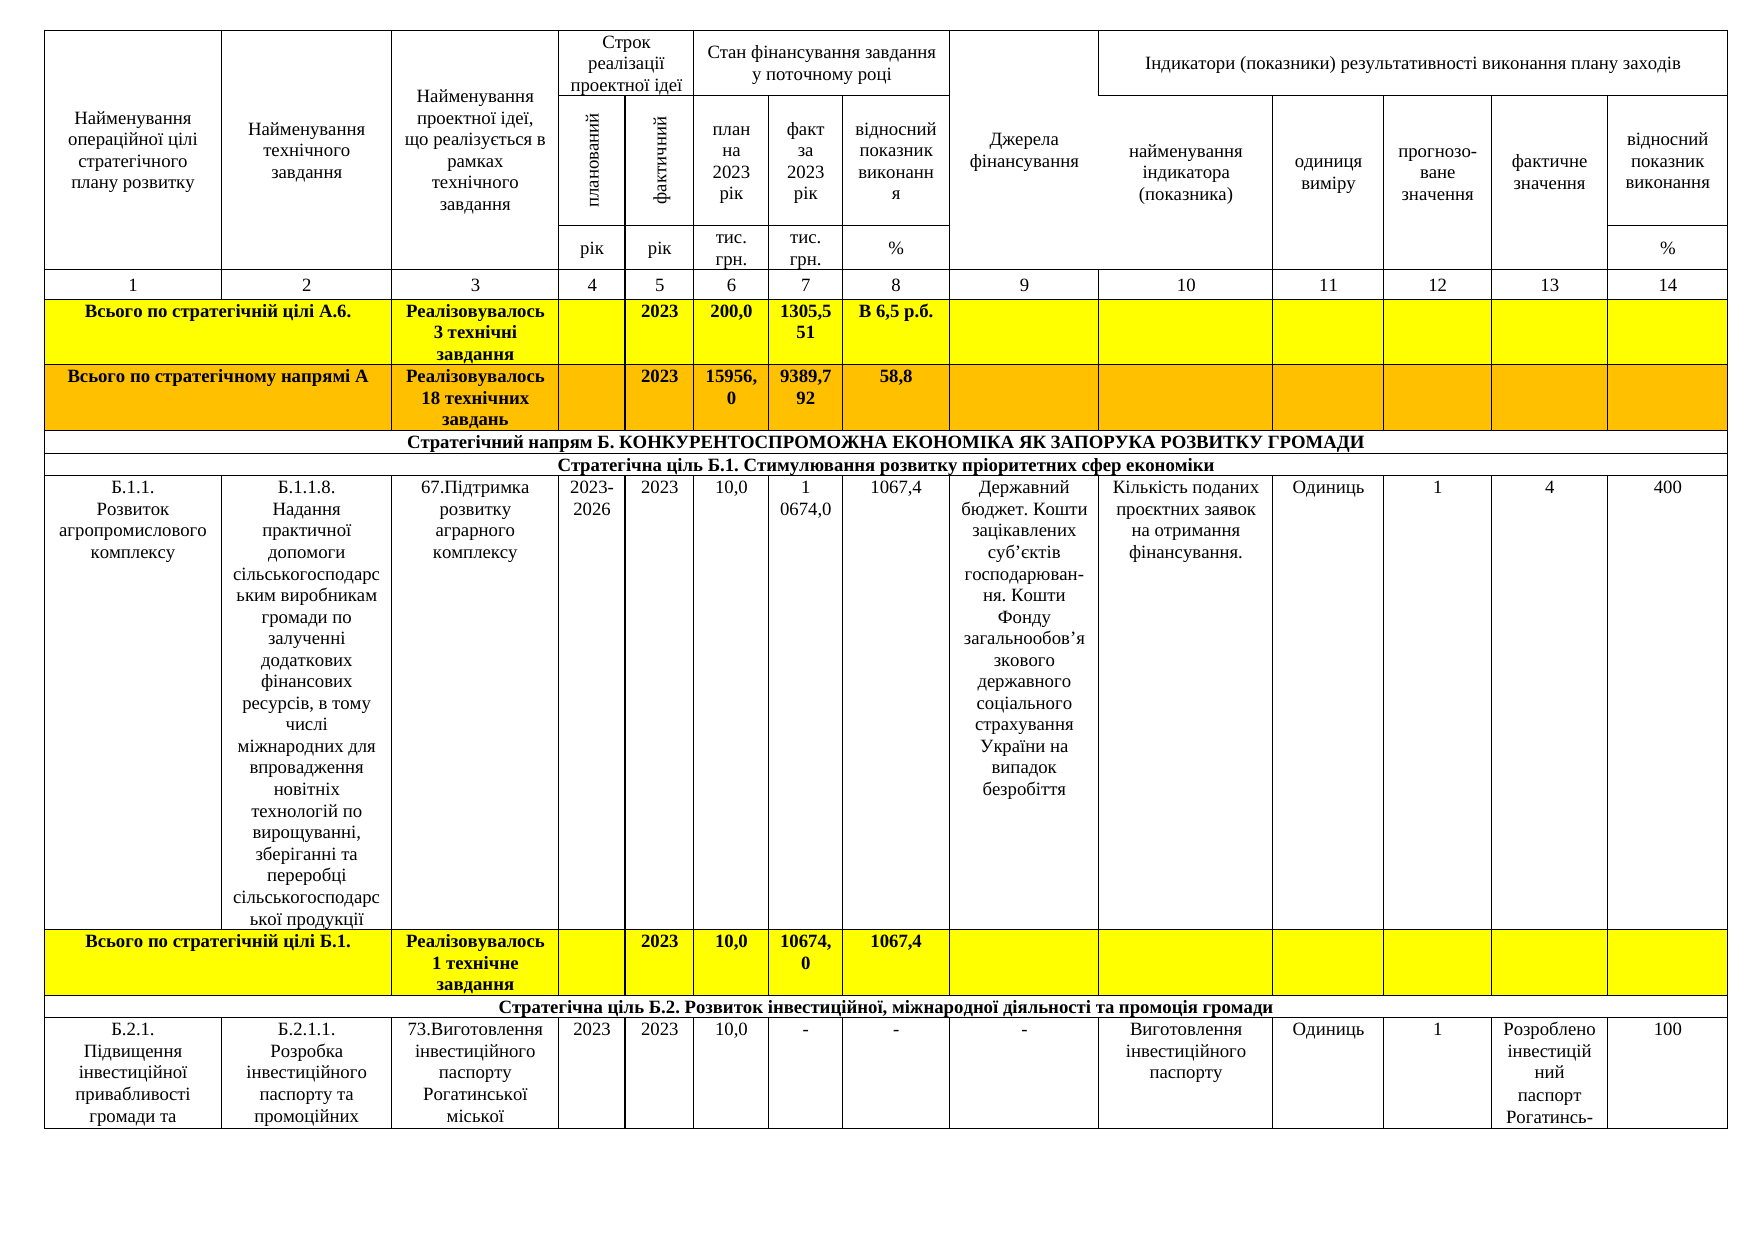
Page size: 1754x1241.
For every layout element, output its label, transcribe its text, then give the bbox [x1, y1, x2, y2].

table_cell Виготовлення інвестиційного паспорту [1099, 1018, 1272, 1127]
table_cell прогнозо-ване значення [1384, 96, 1491, 269]
table_cell відносний показник виконання [843, 96, 949, 225]
table_cell планований [559, 96, 624, 225]
table_cell 7 [769, 270, 842, 298]
table_cell фактичний [626, 96, 693, 225]
table_cell [559, 365, 624, 430]
table_cell найменування індикатора (показника) [1099, 96, 1272, 269]
table_cell - [769, 1018, 842, 1127]
table_cell 10,0 [694, 930, 768, 995]
table_cell 12 [1384, 270, 1491, 298]
table_header Найменування технічного завдання [222, 31, 391, 269]
table_cell 1067,4 [843, 476, 949, 929]
table_cell [1608, 930, 1727, 995]
table_cell 10,0 [694, 476, 768, 929]
table_cell 73.Виготовлення інвестиційного паспорту Рогатинської міської територіальної громади [392, 1018, 558, 1127]
table_cell [559, 300, 624, 364]
table_cell [950, 365, 1098, 430]
table_cell % [1608, 226, 1727, 269]
table_cell 1305,551 [769, 300, 842, 364]
table_cell 2023 [559, 1018, 624, 1127]
table_cell 2 [222, 270, 391, 298]
table_cell 10 [1099, 270, 1272, 298]
table_cell 4 [559, 270, 624, 298]
table_cell 14 [1608, 270, 1727, 298]
table_cell Кількість поданих проєктних заявок на отримання фінансування. [1099, 476, 1272, 929]
table_cell [1273, 930, 1383, 995]
table_cell [1273, 300, 1383, 364]
table_cell одиниця виміру [1273, 96, 1383, 269]
table_cell фактичне значення [1492, 96, 1607, 269]
table_header Строк реалізації проектної ідеї [559, 31, 693, 95]
table_header Джерела фінансування [950, 31, 1099, 269]
table_cell рік [626, 226, 693, 269]
table_cell 8 [843, 270, 949, 298]
table_cell 11 [1273, 270, 1383, 298]
table_cell Б.1.1.8. Надання практичної допомоги сільськогосподарським виробникам громади по залученні додаткових фінансових ресурсів, в тому числі міжнародних для впровадження новітніх технологій по вирощуванні, зберіганні та переробці сільськогосподарської продукції [222, 476, 391, 929]
table_cell 1067,4 [843, 930, 949, 995]
table_header Найменування проектної ідеї, що реалізується в рамках технічного завдання [392, 31, 558, 269]
table_cell 9389,792 [769, 365, 842, 430]
table_cell [950, 930, 1098, 995]
table_cell [1273, 365, 1383, 430]
table_cell Розроблено інвестиційний паспорт Рогатинсь-кої міської територіа-льної громади [1492, 1018, 1607, 1127]
table_cell 200,0 [694, 300, 768, 364]
table_cell [1608, 365, 1727, 430]
table_cell Реалізовувалось 18 технічних завдань [392, 365, 558, 430]
table_cell 1 [1384, 1018, 1491, 1127]
table_header Індикатори (показники) результативності виконання плану заходів [1099, 31, 1727, 95]
table_cell Стратегічна ціль Б.1. Стимулювання розвитку пріоритетних сфер економіки [45, 454, 1727, 475]
table_cell 13 [1492, 270, 1607, 298]
table_cell - [950, 1018, 1098, 1127]
table_cell рік [559, 226, 624, 269]
table_cell 6 [694, 270, 768, 298]
table_cell 3 [392, 270, 558, 298]
table_cell 400 [1608, 476, 1727, 929]
table_cell Реалізовувалось 1 технічне завдання [392, 930, 558, 995]
table_header Стан фінансування завдання у поточному році [694, 31, 949, 95]
table_cell тис. грн. [694, 226, 768, 269]
table_cell 2023 [626, 476, 693, 929]
table_cell план на 2023 рік [694, 96, 768, 225]
table_cell 5 [626, 270, 693, 298]
table_cell [1608, 300, 1727, 364]
table_cell Стратегічна ціль Б.2. Розвиток інвестиційної, міжнародної діяльності та промоція громади [45, 996, 1727, 1017]
table_cell [1492, 365, 1607, 430]
table_cell Одиниць [1273, 1018, 1383, 1127]
table_cell [1384, 300, 1491, 364]
table_cell Б.1.1. Розвиток агропромислового комплексу [45, 476, 221, 929]
table_cell [1099, 365, 1272, 430]
table_cell [1492, 300, 1607, 364]
table_cell [1384, 930, 1491, 995]
table_cell [1384, 365, 1491, 430]
table_cell 15956,0 [694, 365, 768, 430]
table_cell відносний показник виконання [1608, 96, 1727, 225]
table_cell [1099, 300, 1272, 364]
table_cell [1492, 930, 1607, 995]
table_cell 10674,0 [769, 930, 842, 995]
table_header Найменування операційної цілі стратегічного плану розвитку [45, 31, 221, 269]
table_cell Одиниць [1273, 476, 1383, 929]
table_cell 2023-2026 [559, 476, 624, 929]
table_cell [559, 930, 624, 995]
table_cell Всього по стратегічній цілі Б.1. [45, 930, 391, 995]
table_cell 1 [1384, 476, 1491, 929]
table_cell факт за 2023 рік [769, 96, 842, 225]
table_cell 2023 [626, 365, 693, 430]
table_cell 9 [950, 270, 1098, 298]
table_cell 1 [45, 270, 221, 298]
table_cell 2023 [626, 1018, 693, 1127]
table_cell Державний бюджет. Кошти зацікавлених суб’єктів господарюван-ня. Кошти Фонду загальнообов’язкового державного соціального страхування України на випадок безробіття [950, 476, 1098, 929]
table_cell - [843, 1018, 949, 1127]
table_cell Всього по стратегічному напрямі А [45, 365, 391, 430]
table_cell 10,0 [694, 1018, 768, 1127]
table_cell Стратегічний напрям Б. КОНКУРЕНТОСПРОМОЖНА ЕКОНОМІКА ЯК ЗАПОРУКА РОЗВИТКУ ГРОМАДИ [45, 431, 1727, 452]
table_cell тис. грн. [769, 226, 842, 269]
table_cell [950, 300, 1098, 364]
table_cell 2023 [626, 930, 693, 995]
table_cell 2023 [626, 300, 693, 364]
table_cell 4 [1492, 476, 1607, 929]
table_cell Реалізовувалось 3 технічні завдання [392, 300, 558, 364]
table_cell 67.Підтримка розвитку аграрного комплексу [392, 476, 558, 929]
table_cell % [843, 226, 949, 269]
table_cell В 6,5 р.б. [843, 300, 949, 364]
table_cell 100 [1608, 1018, 1727, 1127]
table_cell Б.2.1.1. Розробка інвестиційного паспорту та промоційних відеороликів Рогатинської міської територіальної громади [222, 1018, 391, 1127]
table_cell 10674,0 [769, 476, 842, 929]
table_cell Всього по стратегічній цілі А.6. [45, 300, 391, 364]
table_cell 58,8 [843, 365, 949, 430]
table_cell Б.2.1. Підвищення інвестиційної привабливості громади та промоції громади [45, 1018, 221, 1127]
table_cell [1099, 930, 1272, 995]
